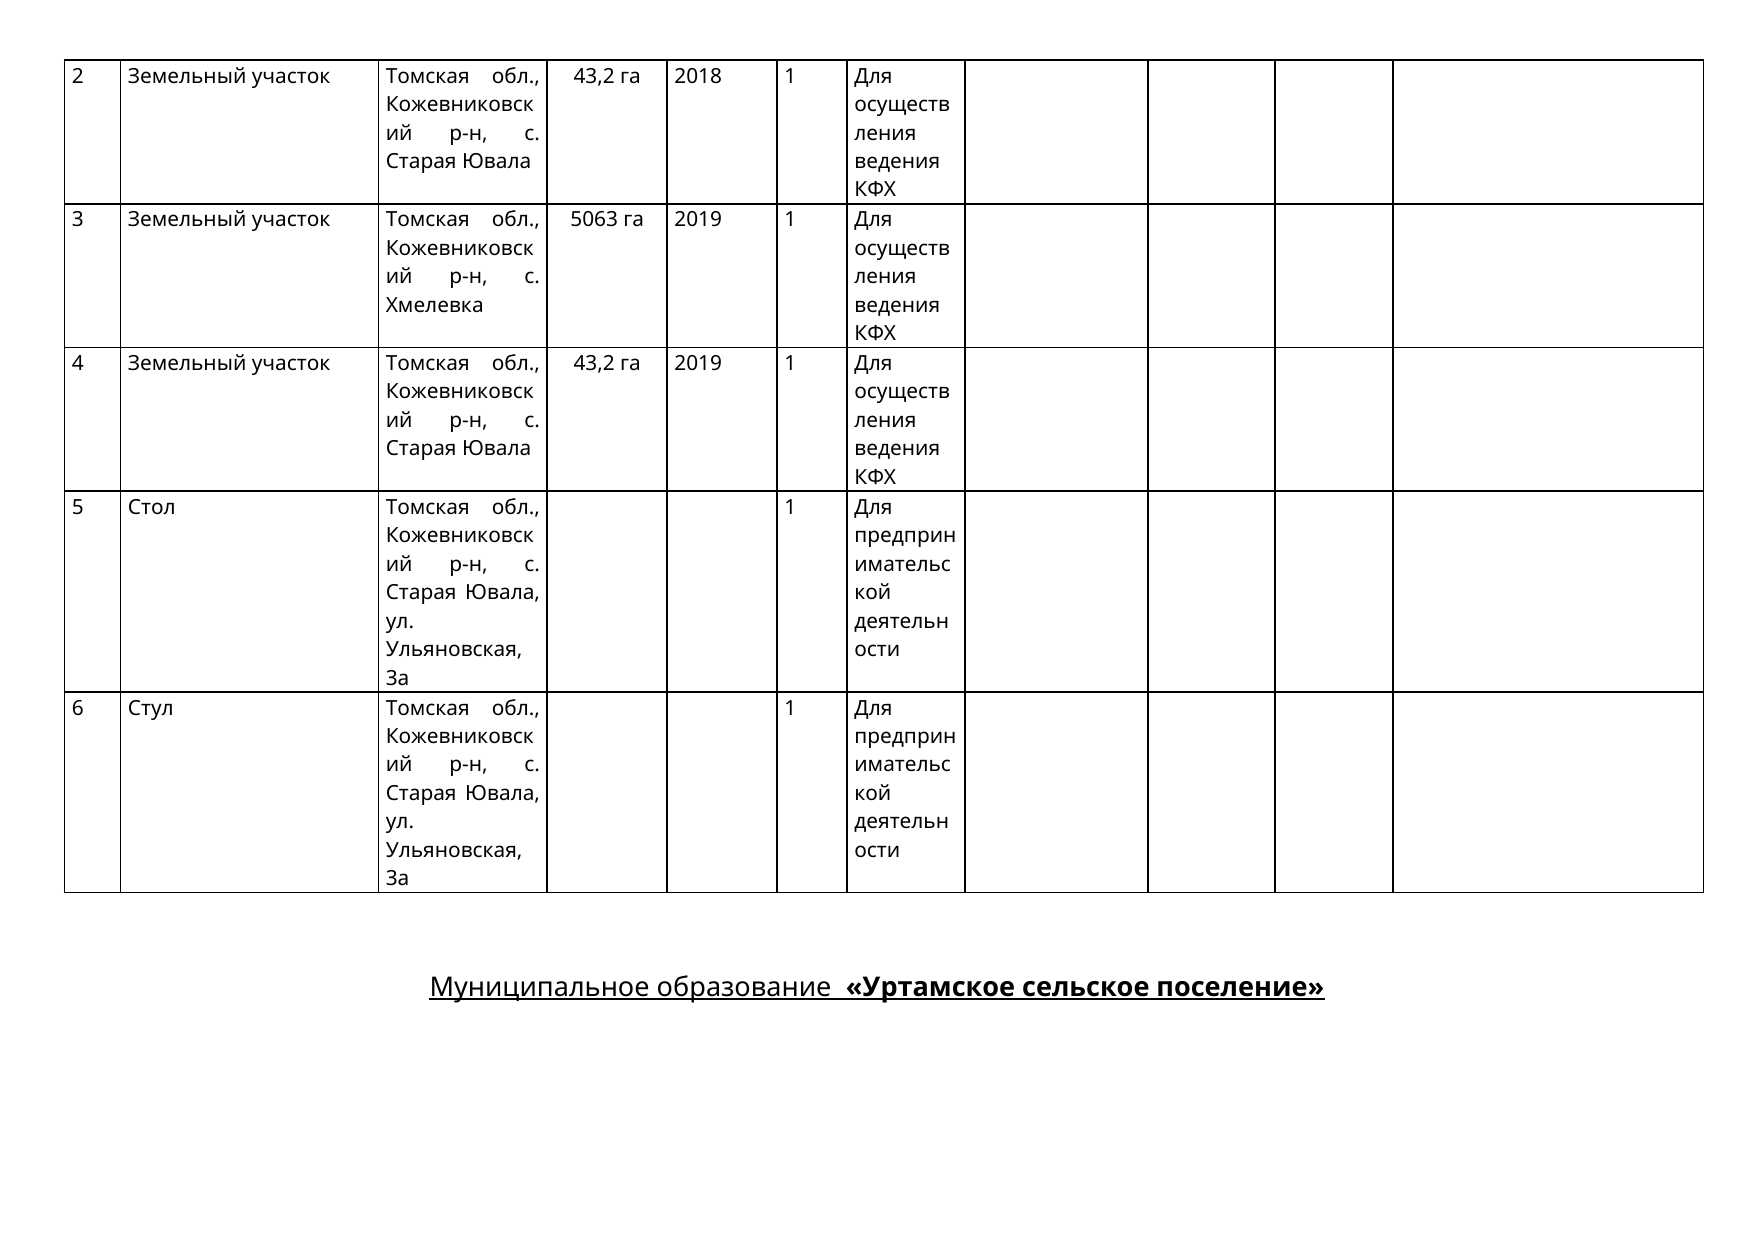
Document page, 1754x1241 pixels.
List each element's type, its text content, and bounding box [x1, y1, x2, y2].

table_cell 1 [778, 693, 846, 892]
table_cell Для предпринимательской деятельности [848, 693, 964, 892]
table_cell [1276, 205, 1392, 347]
table_cell Томская обл., Кожевниковский р-н, с. Старая Ювала [379, 61, 546, 203]
table_cell [966, 61, 1147, 203]
table_cell [668, 492, 776, 691]
table_cell [1149, 693, 1274, 892]
table_cell 6 [65, 693, 120, 892]
table_cell 2019 [668, 205, 776, 347]
table_cell [1149, 61, 1274, 203]
table_cell [1394, 61, 1703, 203]
table_cell [548, 492, 666, 691]
table_cell [1149, 492, 1274, 691]
table_cell 5 [65, 492, 120, 691]
table_cell [1276, 61, 1392, 203]
table_cell 2018 [668, 61, 776, 203]
table_cell Для осуществления ведения КФХ [848, 348, 964, 490]
table_cell 4 [65, 348, 120, 490]
text Муниципальное образование «Уртамское сельское поселение» [56, 967, 1698, 1004]
table_cell 1 [778, 492, 846, 691]
table_cell 43,2 га [548, 348, 666, 490]
table_cell Стул [121, 693, 378, 892]
table_cell [966, 492, 1147, 691]
table_cell [1276, 492, 1392, 691]
table_cell Стол [121, 492, 378, 691]
table_cell Томская обл., Кожевниковский р-н, с. Старая Ювала, ул. Ульяновская, 3а [379, 492, 546, 691]
table_cell [1394, 693, 1703, 892]
table_cell [1394, 205, 1703, 347]
table_cell Для предпринимательской деятельности [848, 492, 964, 691]
table_cell [1394, 348, 1703, 490]
table_cell [1394, 492, 1703, 691]
table_cell Для осуществления ведения КФХ [848, 61, 964, 203]
table_cell Земельный участок [121, 61, 378, 203]
table_cell Томская обл., Кожевниковский р-н, с. Хмелевка [379, 205, 546, 347]
table_cell 3 [65, 205, 120, 347]
table_cell 1 [778, 205, 846, 347]
table_cell [1276, 348, 1392, 490]
table_cell [966, 348, 1147, 490]
table_cell 1 [778, 348, 846, 490]
table_cell [668, 693, 776, 892]
table_cell 5063 га [548, 205, 666, 347]
table_cell Для осуществления ведения КФХ [848, 205, 964, 347]
table_cell 1 [778, 61, 846, 203]
table_cell [548, 693, 666, 892]
table_cell Томская обл., Кожевниковский р-н, с. Старая Ювала [379, 348, 546, 490]
table_cell [1276, 693, 1392, 892]
table_cell [966, 693, 1147, 892]
table_cell [966, 205, 1147, 347]
table_cell Томская обл., Кожевниковский р-н, с. Старая Ювала, ул. Ульяновская, 3а [379, 693, 546, 892]
table_cell 2019 [668, 348, 776, 490]
table_cell 2 [65, 61, 120, 203]
table_cell Земельный участок [121, 348, 378, 490]
table_cell 43,2 га [548, 61, 666, 203]
table_cell Земельный участок [121, 205, 378, 347]
table_cell [1149, 348, 1274, 490]
table_cell [1149, 205, 1274, 347]
